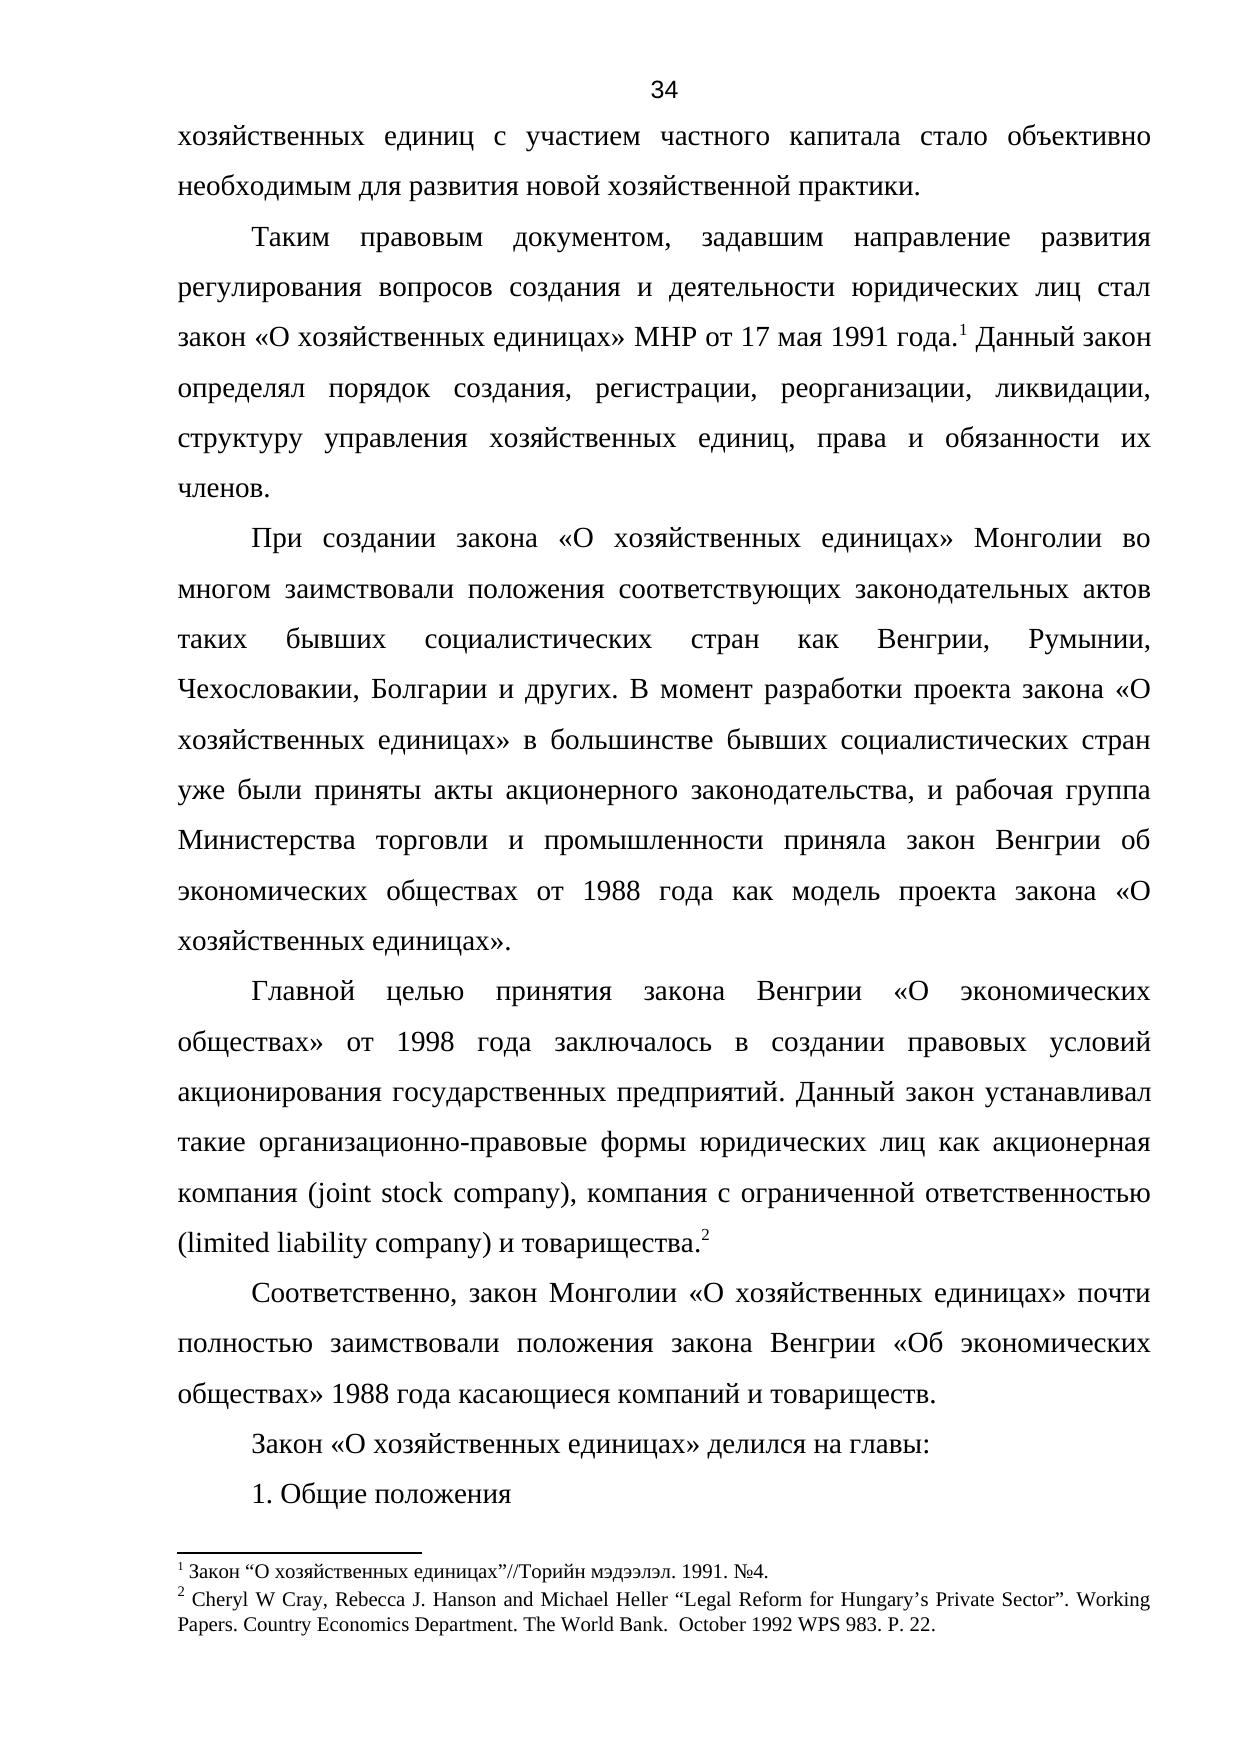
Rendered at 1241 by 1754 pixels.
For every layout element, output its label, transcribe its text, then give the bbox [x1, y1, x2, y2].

text Соответственно, закон Монголии «О хозяйственных единицах» почти полностью заимствовали положения закона Венгрии «Об экономических обществах» 1988 года касающиеся компаний и товариществ. [177, 1275, 1152, 1409]
text Таким правовым документом, задавшим направление развития регулирования вопросов создания и деятельности юридических лиц стал закон «О хозяйственных единицах» МНР от 17 мая 1991 года. Данный закон определял порядок создания, регистрации, реорганизации, ликвидации, структуру управления хозяйственных единиц, права и обязанности их членов. [177, 219, 1152, 504]
text При создании закона «О хозяйственных единицах» Монголии во многом заимствовали положения соответствующих законодательных актов таких бывших социалистических стран как Венгрии, Румынии, Чехословакии, Болгарии и других. В момент разработки проекта закона «О хозяйственных единицах» в большинстве бывших социалистических стран уже были приняты акты акционерного законодательства, и рабочая группа Министерства торговли и промышленности приняла закон Венгрии об экономических обществах от 1988 года как модель проекта закона «О хозяйственных единицах». [177, 521, 1152, 957]
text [177, 118, 1152, 202]
text Главной целью принятия закона Венгрии «О экономических обществах» от 1998 года заключалось в создании правовых условий акционирования государственных предприятий. Данный закон устанавливал такие организационно-правовые формы юридических лиц как акционерная компания (joint stock company), компания с ограниченной ответственностью (limited liability company) и товарищества. [177, 973, 1152, 1258]
text Закон «О хозяйственных единицах» делился на главы: [177, 1426, 1152, 1460]
text 1. Общие положения [177, 1477, 1152, 1510]
